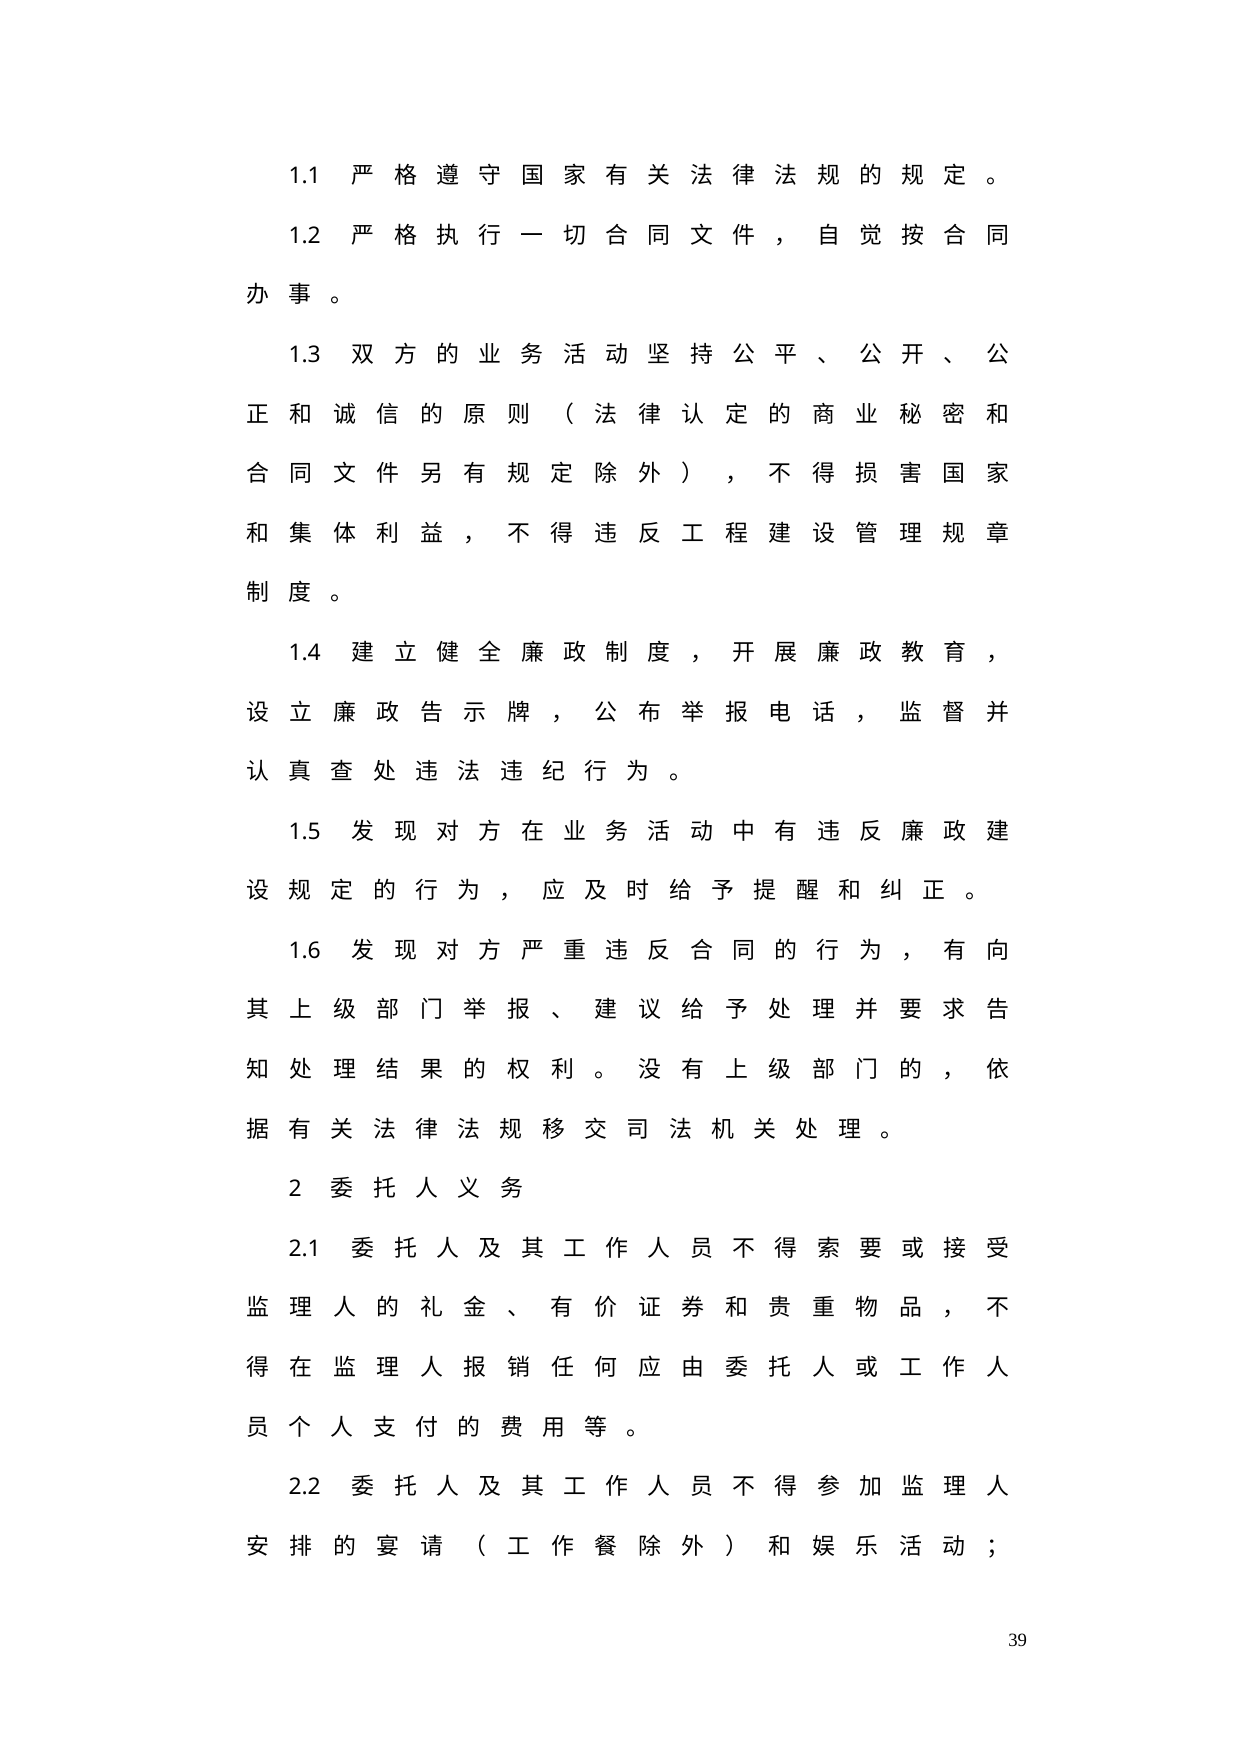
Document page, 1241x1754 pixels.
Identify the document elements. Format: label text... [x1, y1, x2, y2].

text 1.3 双方的业务活动坚持公平、公开、公正和诚信的原则（法律认定的商业秘密和合同文件另有规定除外），不得损害国家和集体利益，不得违反工程建设管理规章制度。 [236, 323, 1028, 621]
text 1.6 发现对方严重违反合同的行为，有向其上级部门举报、建议给予处理并要求告知处理结果的权利。没有上级部门的，依据有关法律法规移交司法机关处理。 [236, 919, 1028, 1157]
text 1.5 发现对方在业务活动中有违反廉政建设规定的行为，应及时给予提醒和纠正。 [236, 799, 1028, 919]
text 1.2 严格执行一切合同文件，自觉按合同办事。 [236, 204, 1028, 323]
text 1.1 严格遵守国家有关法律法规的规定。 [236, 144, 1028, 204]
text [236, 1455, 1028, 1574]
text 2 委托人义务 [236, 1157, 1028, 1217]
text 2.1 委托人及其工作人员不得索要或接受监理人的礼金、有价证券和贵重物品，不得在监理人报销任何应由委托人或工作人员个人支付的费用等。 [236, 1217, 1028, 1455]
text 1.4 建立健全廉政制度，开展廉政教育，设立廉政告示牌，公布举报电话，监督并认真查处违法违纪行为。 [236, 621, 1028, 799]
